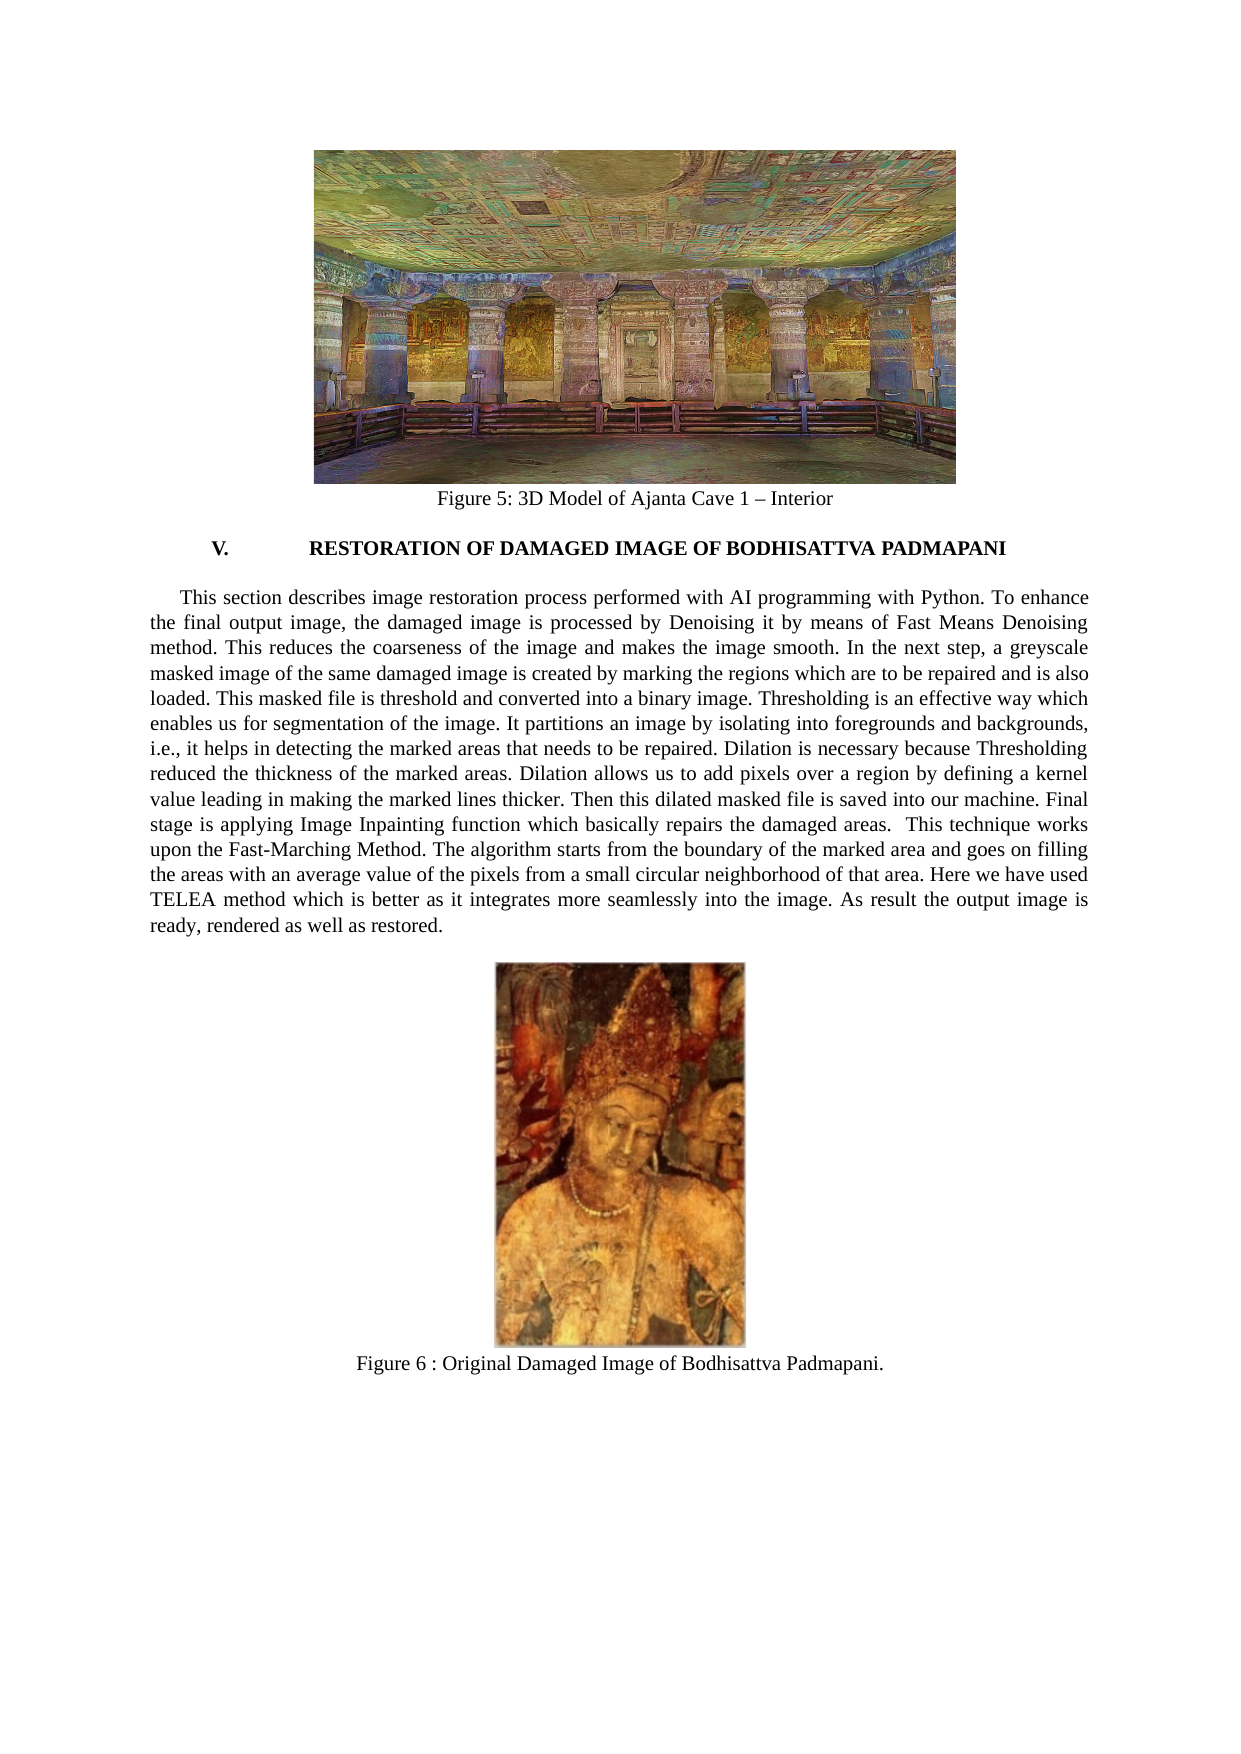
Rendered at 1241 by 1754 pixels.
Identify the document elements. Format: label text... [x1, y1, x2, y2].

text Figure 5: 3D Model of Ajanta Cave 1 – Interior [150, 486, 1090, 510]
picture [494, 962, 747, 1348]
text Figure 6 : Original Damaged Image of Bodhisattva Padmapani. [150, 1351, 1090, 1375]
picture [313, 150, 956, 484]
subtitle RESTORATION OF DAMAGED IMAGE OF BODHISATTVA PADMAPANI [150, 536, 1090, 560]
text This section describes image restoration process performed with AI programming with Python. To enhance the final output image, the damaged image is processed by Denoising it by means of Fast Means Denoising method. This reduces the coarseness of the image and makes the image smooth. In the next step, a greyscale masked image of the same damaged image is created by marking the regions which are to be repaired and is also loaded. This masked file is threshold and converted into a binary image. Thresholding is an effective way which enables us for segmentation of the image. It partitions an image by isolating into foregrounds and backgrounds, i.e., it helps in detecting the marked areas that needs to be repaired. Dilation is necessary because Thresholding reduced the thickness of the marked areas. Dilation allows us to add pixels over a region by defining a kernel value leading in making the marked lines thicker. Then this dilated masked file is saved into our machine. Final stage is applying Image Inpainting function which basically repairs the damaged areas. This technique works upon the Fast-Marching Method. The algorithm starts from the boundary of the marked area and goes on filling the areas with an average value of the pixels from a small circular neighborhood of that area. Here we have used TELEA method which is better as it integrates more seamlessly into the image. As result the output image is ready, rendered as well as restored. [150, 585, 1090, 937]
